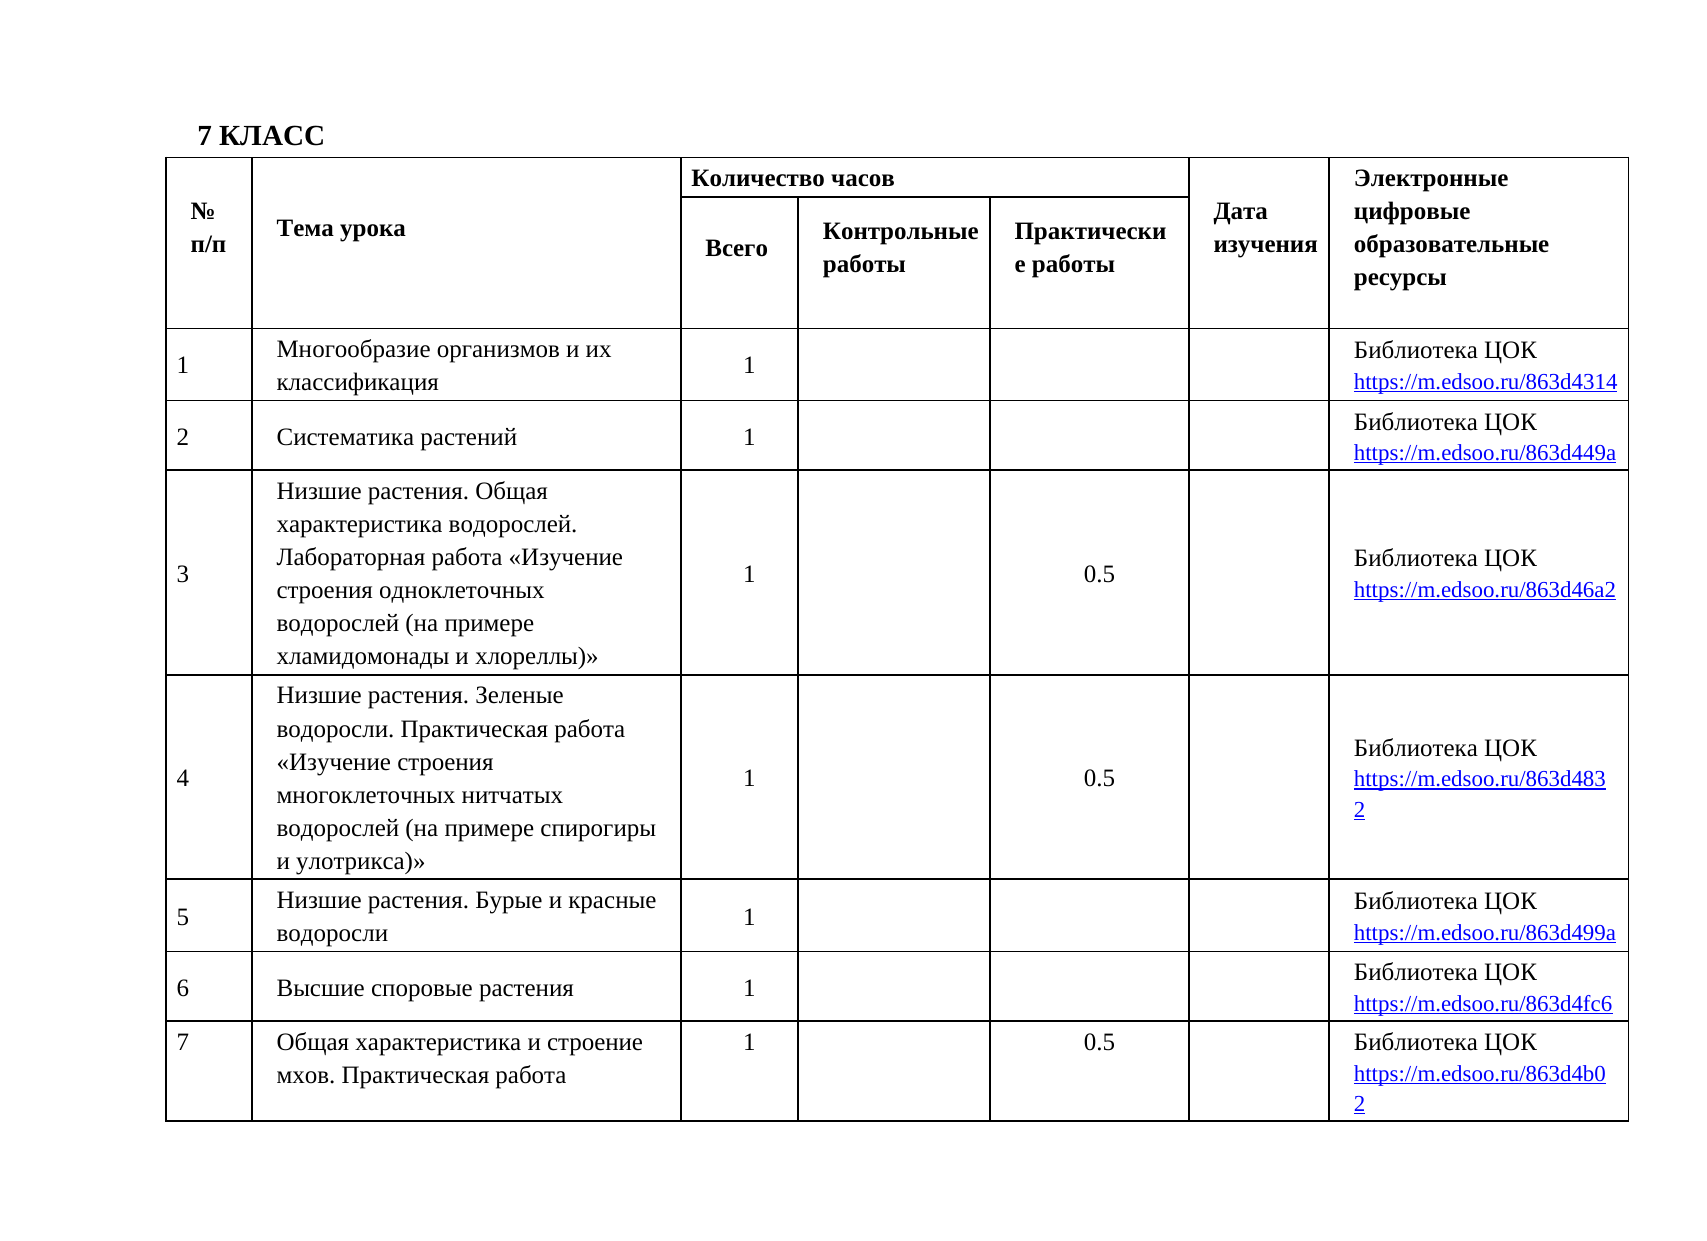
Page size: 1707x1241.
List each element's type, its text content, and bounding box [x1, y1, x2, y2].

table_cell Низшие растения. Зеленые водоросли. Практическая работа «Изучение строения многоклеточных нитчатых водорослей (на примере спирогиры и улотрикса)» [253, 676, 680, 878]
table_cell 1 [682, 1022, 797, 1120]
table_cell [1190, 952, 1328, 1020]
table_cell [1190, 880, 1328, 951]
table_cell 2 [167, 401, 251, 469]
table_cell Библиотека ЦОК https://m.edsoo.ru/863d46a2 [1330, 471, 1628, 674]
table_cell Высшие споровые растения [253, 952, 680, 1020]
table_cell Практические работы [991, 198, 1188, 327]
table_cell [799, 952, 989, 1020]
table_cell [1190, 1022, 1328, 1120]
table_cell 1 [682, 880, 797, 951]
table_cell [1190, 401, 1328, 469]
table_cell [1190, 471, 1328, 674]
table_cell 1 [682, 676, 797, 878]
table_header Дата изучения [1190, 158, 1328, 327]
table_cell 1 [682, 401, 797, 469]
table_cell [799, 880, 989, 951]
table_cell Систематика растений [253, 401, 680, 469]
table_cell 0.5 [991, 471, 1188, 674]
table_cell [799, 1022, 989, 1120]
table_cell Библиотека ЦОК https://m.edsoo.ru/863d449a [1330, 401, 1628, 469]
table_cell [799, 676, 989, 878]
table_cell Библиотека ЦОК https://m.edsoo.ru/863d4fc6 [1330, 952, 1628, 1020]
table_cell 7 [167, 1022, 251, 1120]
table_cell 1 [682, 471, 797, 674]
table_header Электронные цифровые образовательные ресурсы [1330, 158, 1628, 327]
table_cell [799, 329, 989, 400]
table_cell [1330, 1022, 1628, 1120]
table_cell 0.5 [991, 676, 1188, 878]
table_cell 1 [682, 329, 797, 400]
table_cell 6 [167, 952, 251, 1020]
table_cell [991, 329, 1188, 400]
table_cell Библиотека ЦОК https://m.edsoo.ru/863d4832 [1330, 676, 1628, 878]
table_cell Многообразие организмов и их классификация [253, 329, 680, 400]
table_cell [799, 401, 989, 469]
table_header Количество часов [682, 158, 1188, 196]
table_cell Низшие растения. Бурые и красные водоросли [253, 880, 680, 951]
table_header Тема урока [253, 158, 680, 327]
table_header № п/п [167, 158, 251, 327]
table_cell [1190, 676, 1328, 878]
table_cell Всего [682, 198, 797, 327]
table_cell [253, 1022, 680, 1120]
table_cell [991, 401, 1188, 469]
table_cell 1 [682, 952, 797, 1020]
table_cell Контрольные работы [799, 198, 989, 327]
table_cell Низшие растения. Общая характеристика водорослей. Лабораторная работа «Изучение строения одноклеточных водорослей (на примере хламидомонады и хлореллы)» [253, 471, 680, 674]
text 7 КЛАСС [190, 118, 1618, 152]
table_cell [1190, 329, 1328, 400]
table_cell [991, 880, 1188, 951]
table_cell 4 [167, 676, 251, 878]
table_cell Библиотека ЦОК https://m.edsoo.ru/863d499a [1330, 880, 1628, 951]
table_cell [991, 952, 1188, 1020]
table_cell 3 [167, 471, 251, 674]
table_cell 0.5 [991, 1022, 1188, 1120]
table_cell 5 [167, 880, 251, 951]
table_cell Библиотека ЦОК https://m.edsoo.ru/863d4314 [1330, 329, 1628, 400]
table_cell 1 [167, 329, 251, 400]
table_cell [799, 471, 989, 674]
